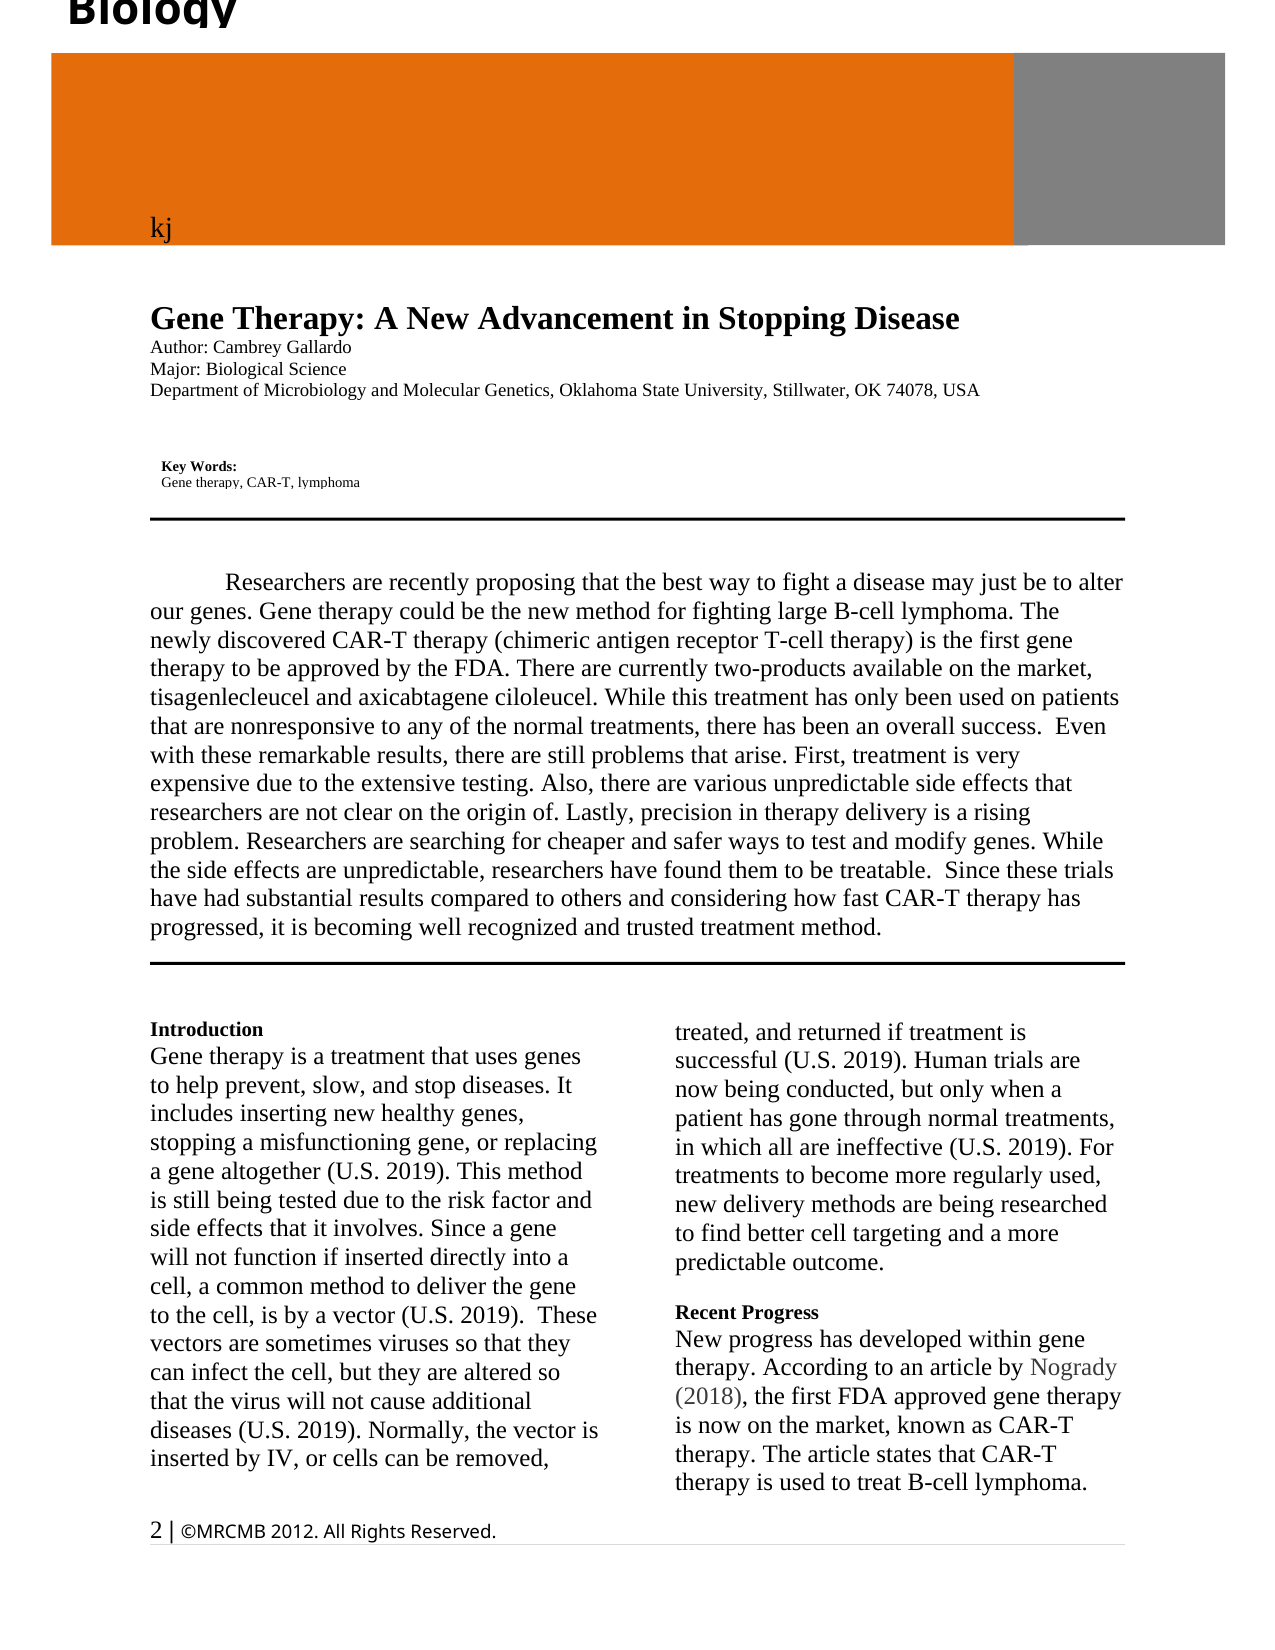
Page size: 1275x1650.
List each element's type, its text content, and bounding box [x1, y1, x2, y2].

text Researchers are recently proposing that the best way to fight a disease may just be to alter our genes. Gene therapy could be the new method for fighting large B-cell lymphoma. The newly discovered CAR-T therapy (chimeric antigen receptor T-cell therapy) is the first gene therapy to be approved by the FDA. There are currently two-products available on the market, tisagenlecleucel and axicabtagene ciloleucel. While this treatment has only been used on patients that are nonresponsive to any of the normal treatments, there has been an overall success. Even with these remarkable results, there are still problems that arise. First, treatment is very expensive due to the extensive testing. Also, there are various unpredictable side effects that researchers are not clear on the origin of. Lastly, precision in therapy delivery is a rising problem. Researchers are searching for cheaper and safer ways to test and modify genes. While the side effects are unpredictable, researchers have found them to be treatable. Since these trials have had substantial results compared to others and considering how fast CAR-T therapy has progressed, it is becoming well recognized and trusted treatment method. [150, 567, 1125, 941]
text Gene Therapy: A New Advancement in Stopping Disease [150, 298, 1125, 336]
text Recent Progress [675, 1300, 1125, 1324]
text Author: Cambrey Gallardo Major: Biological Science Department of Microbiology and Molecular Genetics, Oklahoma State University, Stillwater, OK 74078, USA [150, 336, 1125, 401]
text Introduction [150, 1017, 600, 1041]
text Gene therapy is a treatment that uses genes to help prevent, slow, and stop diseases. It includes inserting new healthy genes, stopping a misfunctioning gene, or replacing a gene altogether (U.S. 2019). This method is still being tested due to the risk factor and side effects that it involves. Since a gene will not function if inserted directly into a cell, a common method to deliver the gene to the cell, is by a vector (U.S. 2019). These vectors are sometimes viruses so that they can infect the cell, but they are altered so that the virus will not cause additional diseases (U.S. 2019). Normally, the vector is inserted by IV, or cells can be removed, treated, and returned if treatment is successful (U.S. 2019). Human trials are now being conducted, but only when a patient has gone through normal treatments, in which all are ineffective (U.S. 2019). For treatments to become more regularly used, new delivery methods are being researched to find better cell targeting and a more predictable outcome. [675, 1017, 1125, 1276]
text Gene therapy is a treatment that uses genes to help prevent, slow, and stop diseases. It includes inserting new healthy genes, stopping a misfunctioning gene, or replacing a gene altogether (U.S. 2019). This method is still being tested due to the risk factor and side effects that it involves. Since a gene will not function if inserted directly into a cell, a common method to deliver the gene to the cell, is by a vector (U.S. 2019). These vectors are sometimes viruses so that they can infect the cell, but they are altered so that the virus will not cause additional diseases (U.S. 2019). Normally, the vector is inserted by IV, or cells can be removed, treated, and returned if treatment is successful (U.S. 2019). Human trials are now being conducted, but only when a patient has gone through normal treatments, in which all are ineffective (U.S. 2019). For treatments to become more regularly used, new delivery methods are being researched to find better cell targeting and a more predictable outcome. [150, 1041, 600, 1472]
